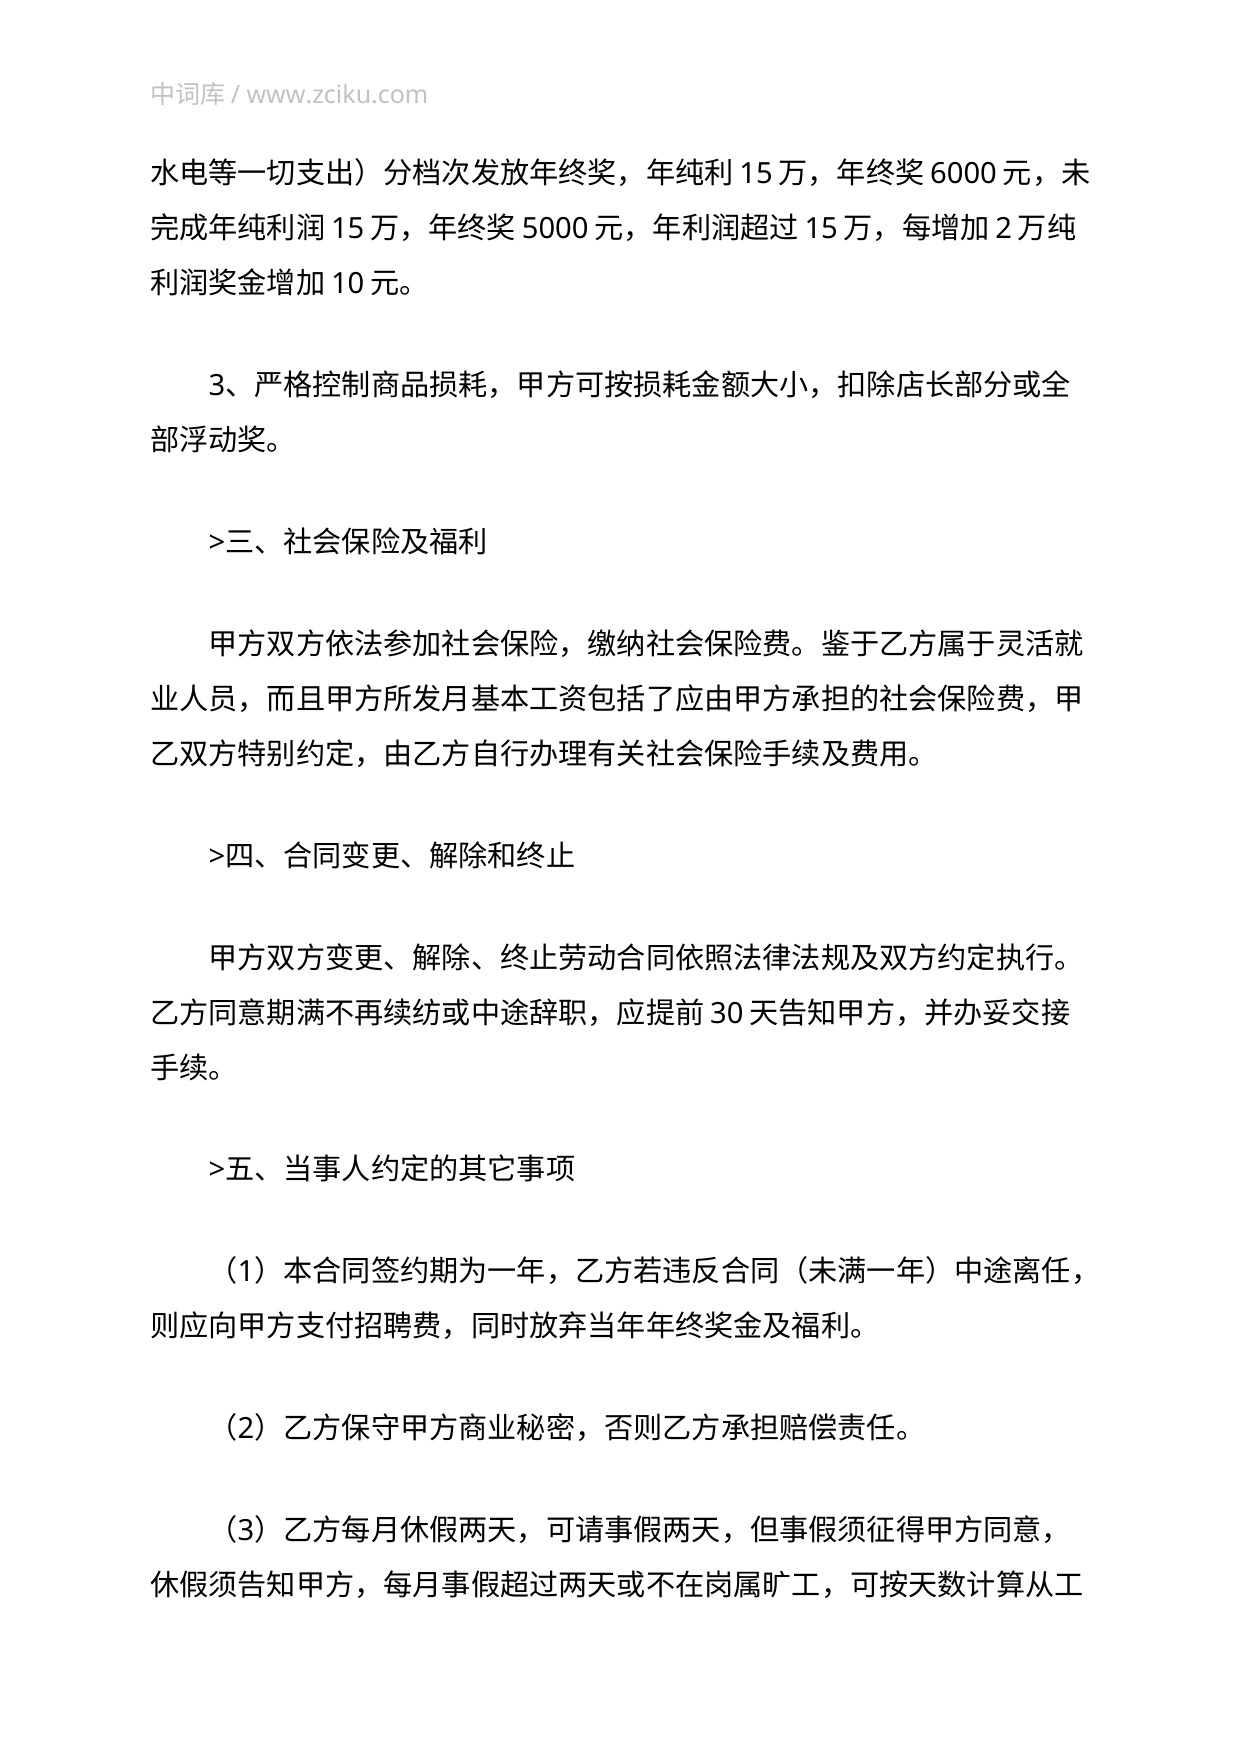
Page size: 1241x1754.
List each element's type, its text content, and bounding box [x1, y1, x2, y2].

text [150, 1507, 1090, 1604]
text 甲方双方依法参加社会保险，缴纳社会保险费。鉴于乙方属于灵活就业人员，而且甲方所发月基本工资包括了应由甲方承担的社会保险费，甲乙双方特别约定，由乙方自行办理有关社会保险手续及费用。 [150, 621, 1090, 773]
text 甲方双方变更、解除、终止劳动合同依照法律法规及双方约定执行。乙方同意期满不再续纺或中途辞职，应提前30天告知甲方，并办妥交接手续。 [150, 934, 1090, 1086]
text >五、当事人约定的其它事项 [150, 1146, 1090, 1188]
text >三、社会保险及福利 [150, 519, 1090, 561]
text >四、合同变更、解除和终止 [150, 832, 1090, 875]
text （1）本合同签约期为一年，乙方若违反合同（未满一年）中途离任，则应向甲方支付招聘费，同时放弃当年年终奖金及福利。 [150, 1248, 1090, 1345]
text （2）乙方保守甲方商业秘密，否则乙方承担赔偿责任。 [150, 1405, 1090, 1447]
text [150, 150, 1090, 302]
text 3、严格控制商品损耗，甲方可按损耗金额大小，扣除店长部分或全部浮动奖。 [150, 362, 1090, 459]
